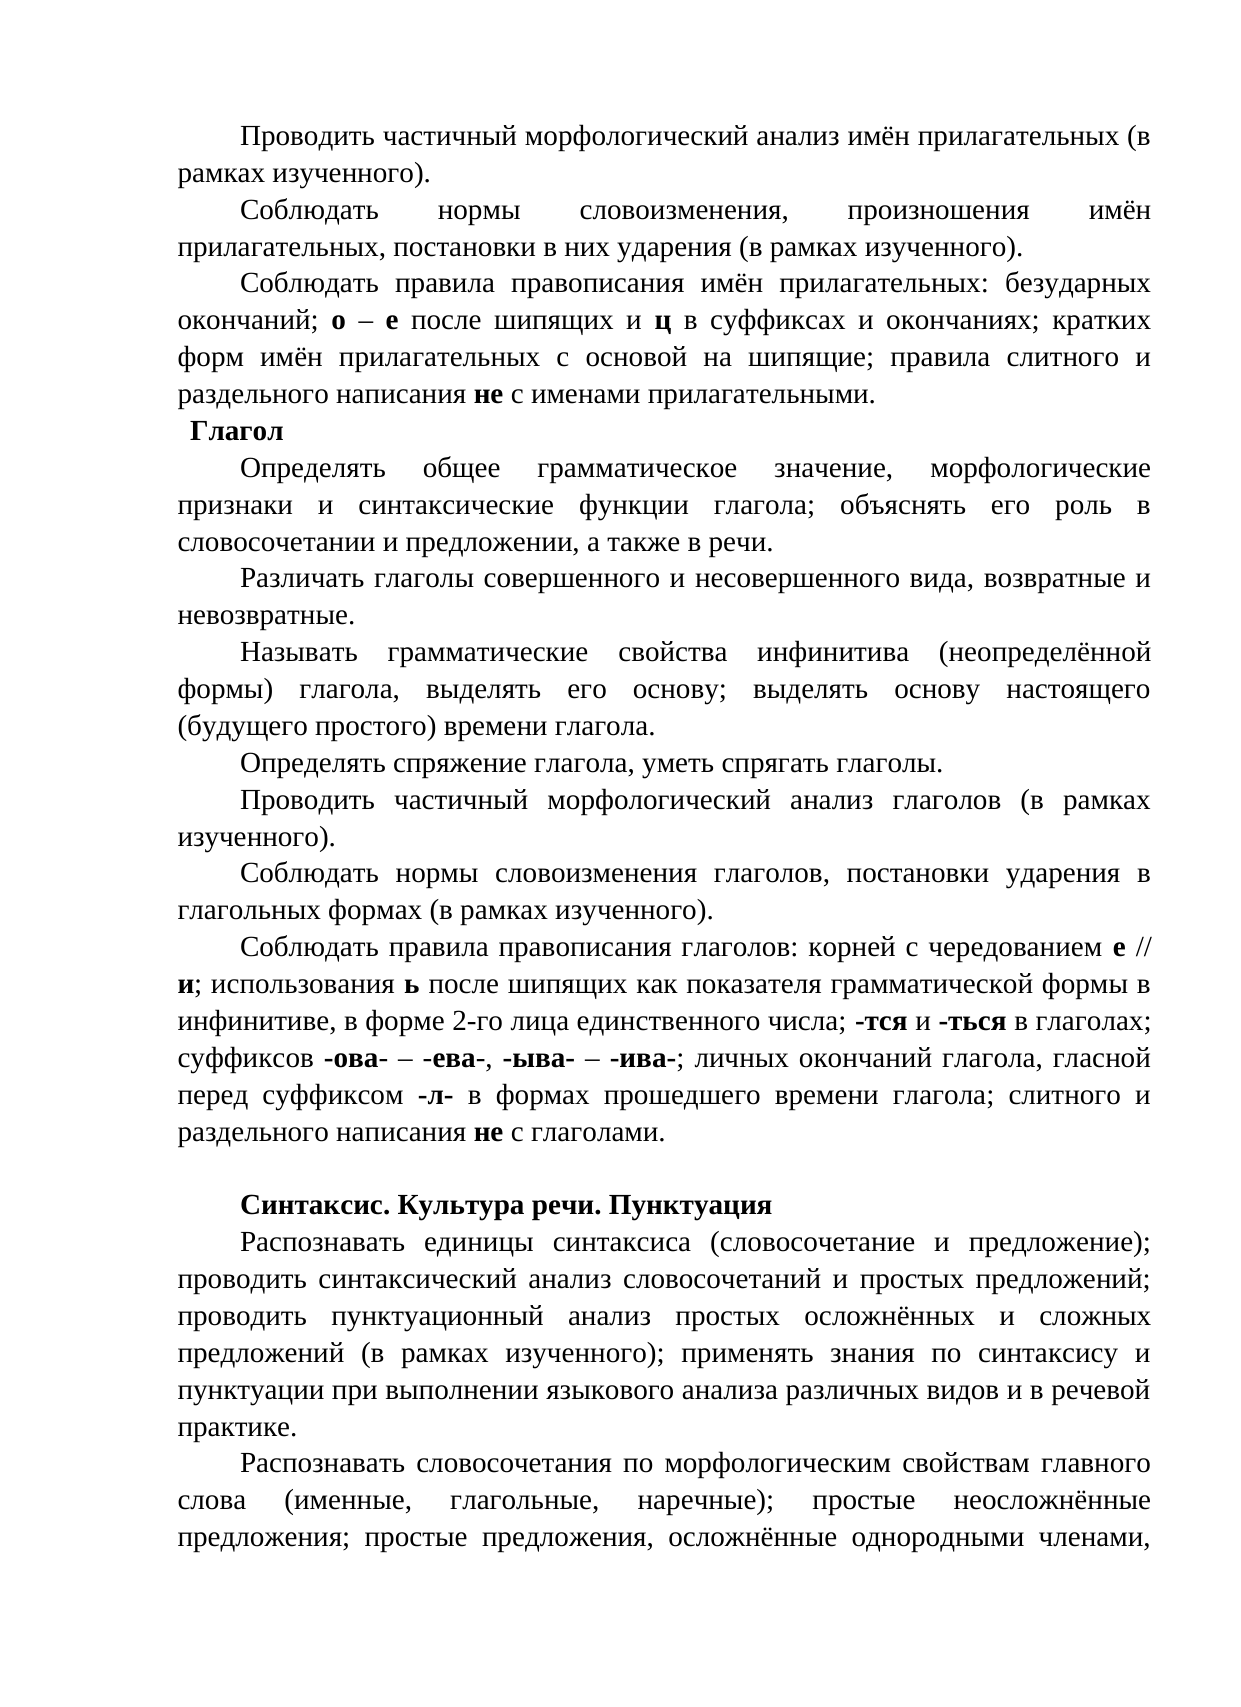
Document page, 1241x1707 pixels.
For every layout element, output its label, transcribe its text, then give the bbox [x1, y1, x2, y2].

text Глагол [190, 413, 1152, 447]
text Проводить частичный морфологический анализ глаголов (в рамках изученного). [177, 782, 1152, 852]
text Различать глаголы совершенного и несовершенного вида, возвратные и невозвратные. [177, 561, 1152, 631]
text Определять спряжение глагола, уметь спрягать глаголы. [177, 745, 1152, 778]
text Соблюдать нормы словоизменения, произношения имён прилагательных, постановки в них ударения (в рамках изученного). [177, 192, 1152, 262]
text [177, 1446, 1152, 1553]
text Соблюдать нормы словоизменения глаголов, постановки ударения в глагольных формах (в рамках изученного). [177, 856, 1152, 926]
text Соблюдать правила правописания имён прилагательных: безударных окончаний; о – е после шипящих и ц в суффиксах и окончаниях; кратких форм имён прилагательных с основой на шипящие; правила слитного и раздельного написания не с именами прилагательными. [177, 266, 1152, 410]
text Соблюдать правила правописания глаголов: корней с чередованием е // и; использования ь после шипящих как показателя грамматической формы в инфинитиве, в форме 2-го лица единственного числа; -тся и -ться в глаголах; суффиксов -ова- – -ева-, -ыва- – -ива-; личных окончаний глагола, гласной перед суффиксом -л- в формах прошедшего времени глагола; слитного и раздельного написания не с глаголами. [177, 929, 1152, 1147]
text Определять общее грамматическое значение, морфологические признаки и синтаксические функции глагола; объяснять его роль в словосочетании и предложении, а также в речи. [177, 450, 1152, 557]
text Синтаксис. Культура речи. Пунктуация [177, 1187, 1152, 1221]
text Называть грамматические свойства инфинитива (неопределённой формы) глагола, выделять его основу; выделять основу настоящего (будущего простого) времени глагола. [177, 634, 1152, 742]
text Проводить частичный морфологический анализ имён прилагательных (в рамках изученного). [177, 118, 1152, 188]
text Распознавать единицы синтаксиса (словосочетание и предложение); проводить синтаксический анализ словосочетаний и простых предложений; проводить пунктуационный анализ простых осложнённых и сложных предложений (в рамках изученного); применять знания по синтаксису и пунктуации при выполнении языкового анализа различных видов и в речевой практике. [177, 1224, 1152, 1442]
